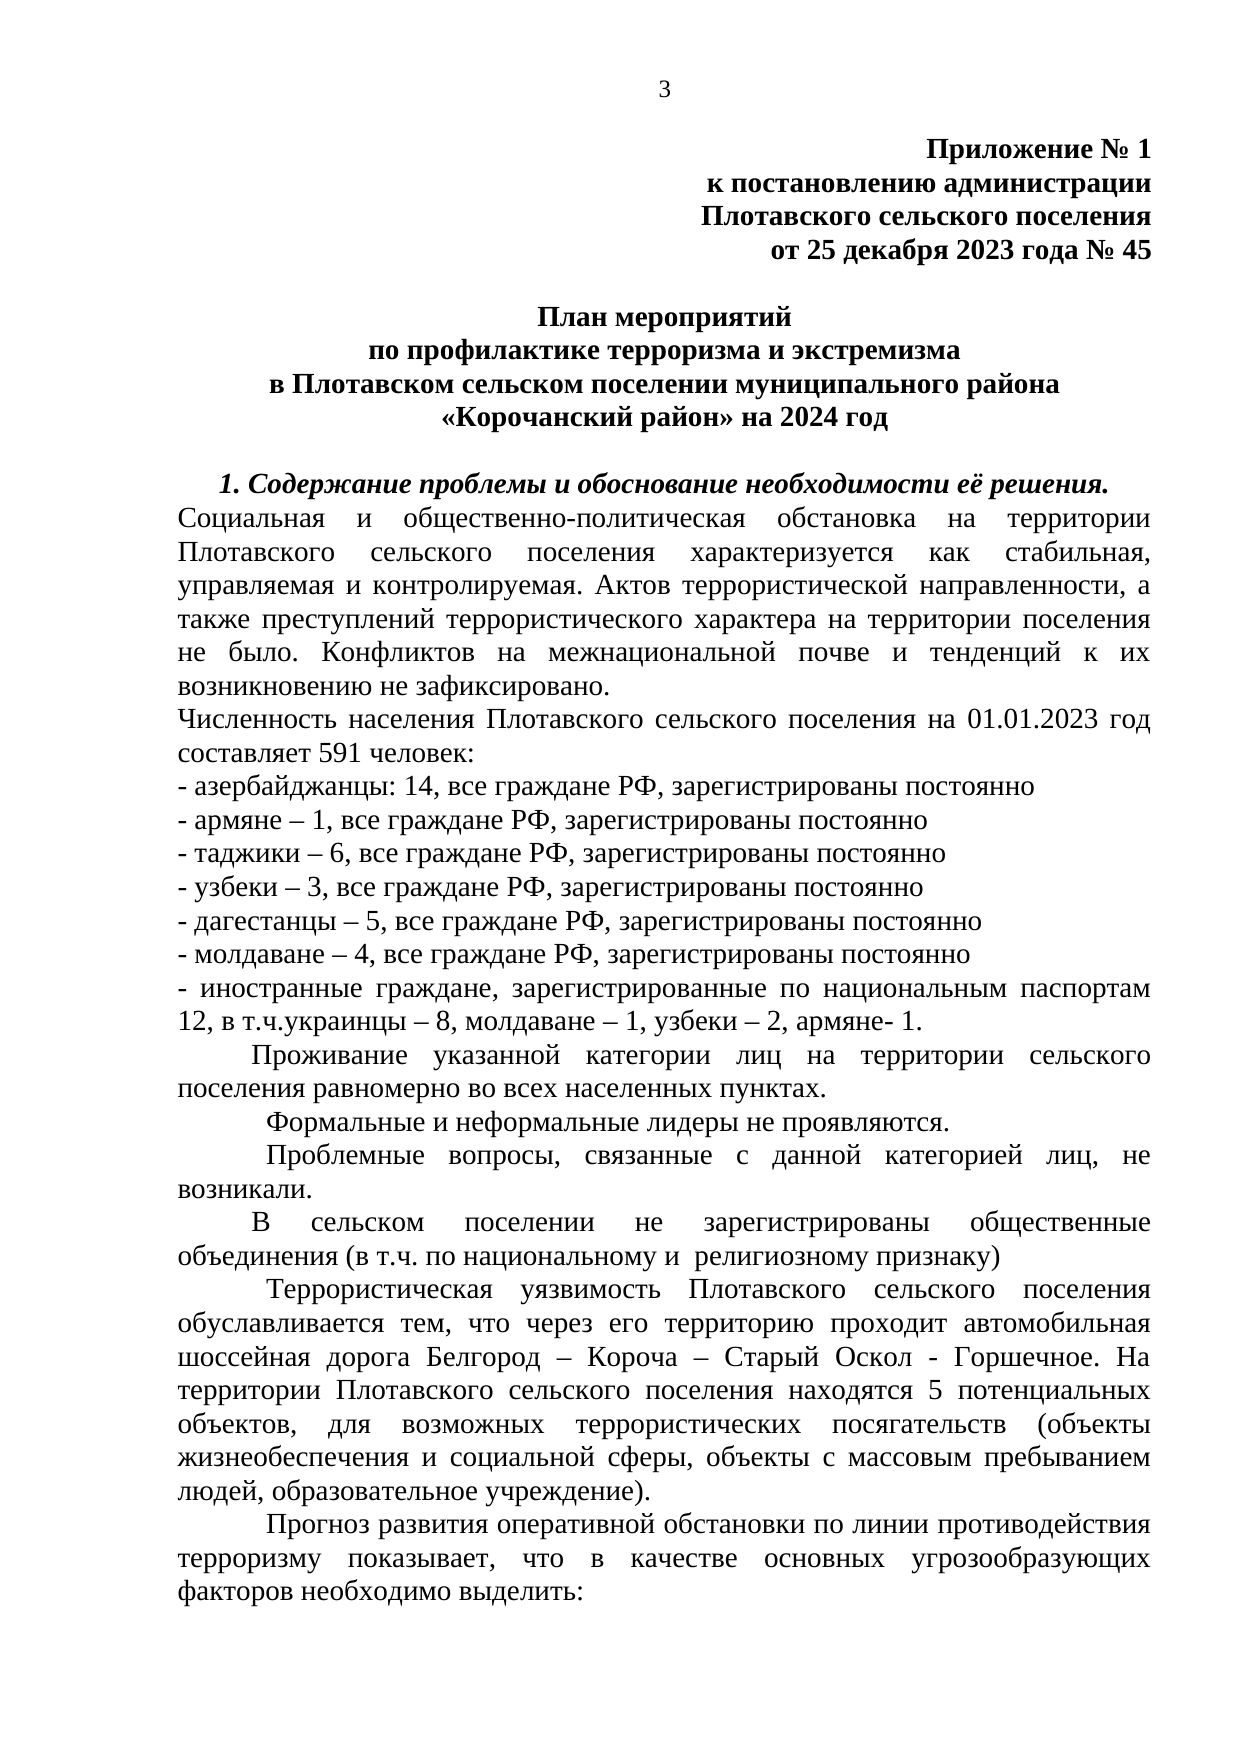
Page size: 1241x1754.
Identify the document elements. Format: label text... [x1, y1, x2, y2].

text - молдаване – 4, все граждане РФ, зарегистрированы постоянно [177, 936, 1152, 970]
text к постановлению администрации [177, 165, 1152, 198]
text Численность населения Плотавского сельского поселения на 01.01.2023 год составляет 591 человек: [177, 701, 1152, 768]
text от 25 декабря 2023 года № 45 [177, 232, 1152, 265]
text Прогноз развития оперативной обстановки по линии противодействия терроризму показывает, что в качестве основных угрозообразующих факторов необходимо выделить: [177, 1506, 1152, 1607]
text Социальная и общественно-политическая обстановка на территории Плотавского сельского поселения характеризуется как стабильная, управляемая и контролируемая. Актов террористической направленности, а также преступлений террористического характера на территории поселения не было. Конфликтов на межнациональной почве и тенденций к их возникновению не зафиксировано. [177, 500, 1152, 701]
text В сельском поселении не зарегистрированы общественные объединения (в т.ч. по национальному и религиозному признаку) [177, 1204, 1152, 1272]
text - армяне – 1, все граждане РФ, зарегистрированы постоянно [177, 802, 1152, 836]
text - таджики – 6, все граждане РФ, зарегистрированы постоянно [177, 836, 1152, 869]
text Формальные и неформальные лидеры не проявляются. [266, 1104, 1152, 1137]
text в Плотавском сельском поселении муниципального района «Корочанский район» на 2024 год [177, 366, 1152, 433]
text Террористическая уязвимость Плотавского сельского поселения обуславливается тем, что через его территорию проходит автомобильная шоссейная дорога Белгород – Короча – Старый Оскол - Горшечное. На территории Плотавского сельского поселения находятся 5 потенциальных объектов, для возможных террористических посягательств (объекты жизнеобеспечения и социальной сферы, объекты с массовым пребыванием людей, образовательное учреждение). [177, 1272, 1152, 1506]
text Плотавского сельского поселения [177, 198, 1152, 232]
text 1. Содержание проблемы и обоснование необходимости её решения. [177, 467, 1152, 500]
text Проблемные вопросы, связанные с данной категорией лиц, не возникали. [177, 1137, 1152, 1204]
text - дагестанцы – 5, все граждане РФ, зарегистрированы постоянно [177, 903, 1152, 936]
text Проживание указанной категории лиц на территории сельского поселения равномерно во всех населенных пунктах. [177, 1037, 1152, 1104]
text - узбеки – 3, все граждане РФ, зарегистрированы постоянно [177, 869, 1152, 903]
text План мероприятий [177, 299, 1152, 332]
text по профилактике терроризма и экстремизма [177, 332, 1152, 366]
text - иностранные граждане, зарегистрированные по национальным паспортам 12, в т.ч.украинцы – 8, молдаване – 1, узбеки – 2, армяне- 1. [177, 970, 1152, 1037]
text - азербайджанцы: 14, все граждане РФ, зарегистрированы постоянно [177, 768, 1152, 802]
text Приложение № 1 [177, 131, 1152, 165]
